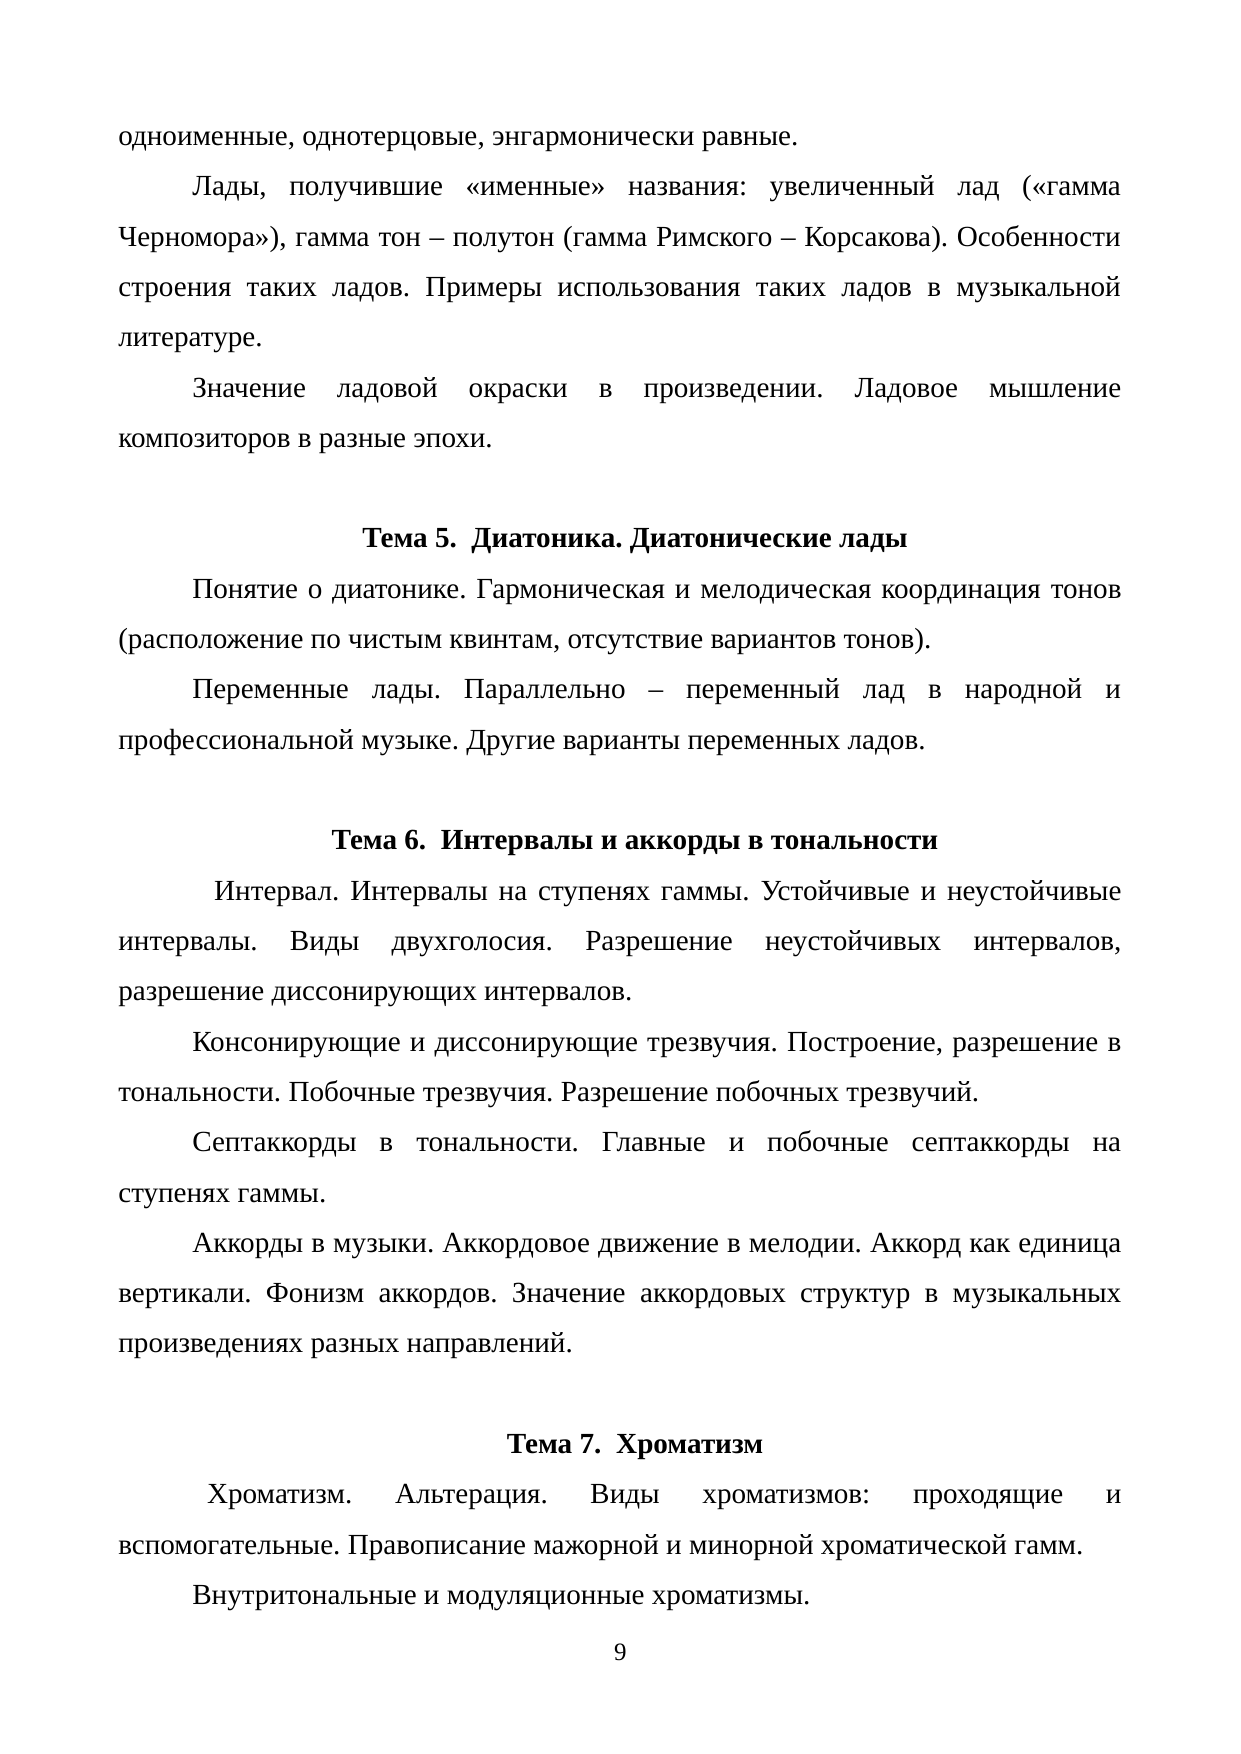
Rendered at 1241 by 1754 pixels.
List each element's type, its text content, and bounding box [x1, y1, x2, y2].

text Понятие о диатонике. Гармоническая и мелодическая координация тонов (расположение по чистым квинтам, отсутствие вариантов тонов). [118, 571, 1122, 655]
text Тема 5. Диатоника. Диатонические лады [148, 521, 1122, 554]
text Переменные лады. Параллельно – переменный лад в народной и профессиональной музыке. Другие варианты переменных ладов. [118, 672, 1122, 755]
text Внутритональные и модуляционные хроматизмы. [118, 1577, 1122, 1611]
text Консонирующие и диссонирующие трезвучия. Построение, разрешение в тональности. Побочные трезвучия. Разрешение побочных трезвучий. [118, 1024, 1122, 1108]
text Лады, получившие «именные» названия: увеличенный лад («гамма Черномора»), гамма тон – полутон (гамма Римского – Корсакова). Особенности строения таких ладов. Примеры использования таких ладов в музыкальной литературе. [118, 168, 1122, 353]
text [118, 118, 1122, 152]
text Тема 6. Интервалы и аккорды в тональности [148, 822, 1122, 856]
text Хроматизм. Альтерация. Виды хроматизмов: проходящие и вспомогательные. Правописание мажорной и минорной хроматической гамм. [118, 1477, 1122, 1560]
text Значение ладовой окраски в произведении. Ладовое мышление композиторов в разные эпохи. [118, 370, 1122, 453]
text Тема 7. Хроматизм [148, 1426, 1122, 1460]
text Аккорды в музыки. Аккордовое движение в мелодии. Аккорд как единица вертикали. Фонизм аккордов. Значение аккордовых структур в музыкальных произведениях разных направлений. [118, 1225, 1122, 1359]
text Интервал. Интервалы на ступенях гаммы. Устойчивые и неустойчивые интервалы. Виды двухголосия. Разрешение неустойчивых интервалов, разрешение диссонирующих интервалов. [118, 873, 1122, 1007]
text Септаккорды в тональности. Главные и побочные септаккорды на ступенях гаммы. [118, 1124, 1122, 1208]
